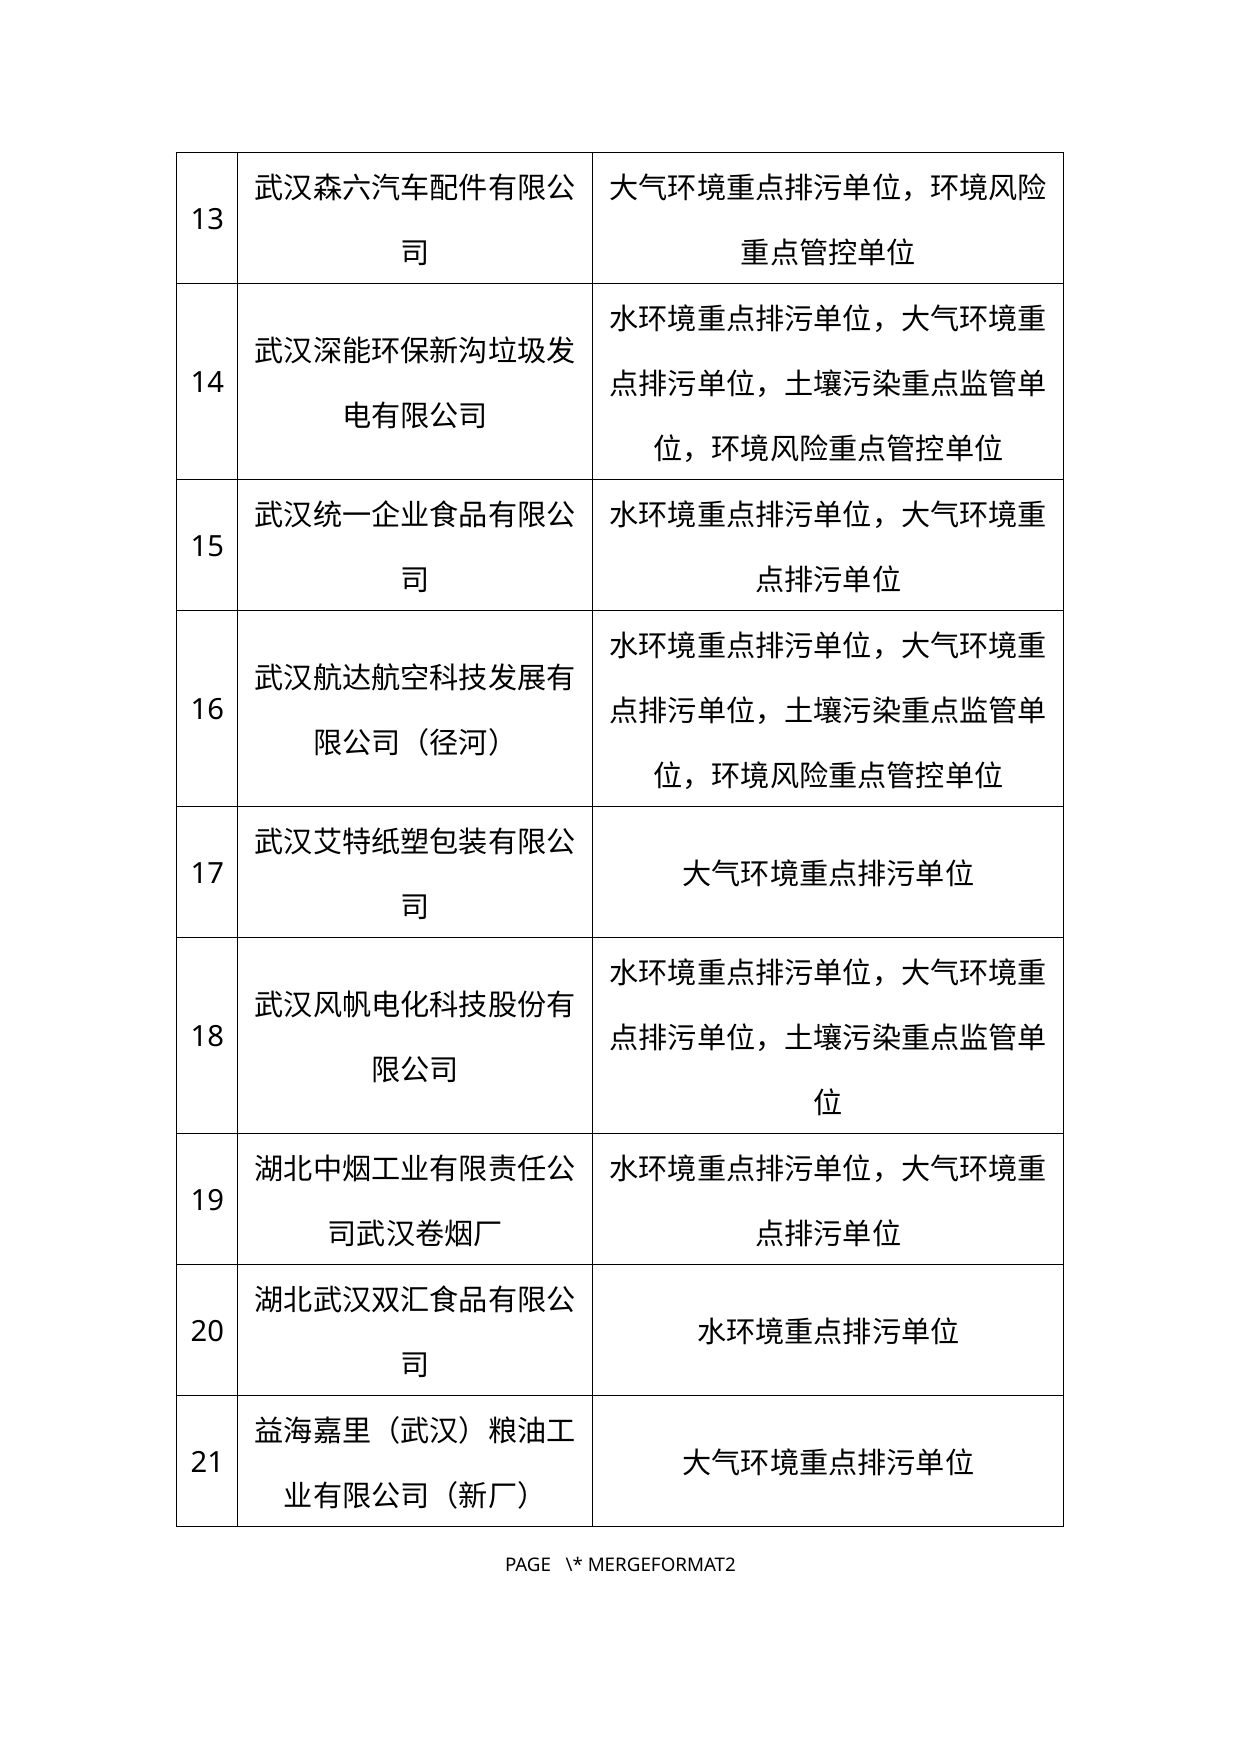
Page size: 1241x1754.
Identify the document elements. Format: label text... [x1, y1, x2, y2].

table_cell 16 [177, 611, 237, 806]
table_cell 水环境重点排污单位，大气环境重点排污单位，土壤污染重点监管单位，环境风险重点管控单位 [593, 284, 1063, 479]
table_cell 大气环境重点排污单位 [593, 807, 1063, 937]
table_cell 20 [177, 1265, 237, 1395]
table_cell 湖北武汉双汇食品有限公司 [238, 1265, 592, 1395]
table_cell 益海嘉里（武汉）粮油工业有限公司（新厂） [238, 1396, 592, 1526]
table_cell 武汉深能环保新沟垃圾发电有限公司 [238, 284, 592, 479]
table_cell 湖北中烟工业有限责任公司武汉卷烟厂 [238, 1134, 592, 1264]
table_cell 武汉统一企业食品有限公司 [238, 480, 592, 610]
table_cell 14 [177, 284, 237, 479]
table_cell 武汉风帆电化科技股份有限公司 [238, 938, 592, 1133]
table_cell 大气环境重点排污单位，环境风险重点管控单位 [593, 153, 1063, 283]
table_cell 大气环境重点排污单位 [593, 1396, 1063, 1526]
table_cell 水环境重点排污单位，大气环境重点排污单位 [593, 1134, 1063, 1264]
table_cell 19 [177, 1134, 237, 1264]
table_cell 水环境重点排污单位，大气环境重点排污单位，土壤污染重点监管单位 [593, 938, 1063, 1133]
table_cell 武汉森六汽车配件有限公司 [238, 153, 592, 283]
table_cell 武汉艾特纸塑包装有限公司 [238, 807, 592, 937]
table_cell 18 [177, 938, 237, 1133]
table_cell 水环境重点排污单位，大气环境重点排污单位，土壤污染重点监管单位，环境风险重点管控单位 [593, 611, 1063, 806]
table_cell 15 [177, 480, 237, 610]
table_cell 水环境重点排污单位，大气环境重点排污单位 [593, 480, 1063, 610]
table_cell 21 [177, 1396, 237, 1526]
table_cell 17 [177, 807, 237, 937]
table_cell 水环境重点排污单位 [593, 1265, 1063, 1395]
table_cell 13 [177, 153, 237, 283]
table_cell 武汉航达航空科技发展有限公司（径河） [238, 611, 592, 806]
